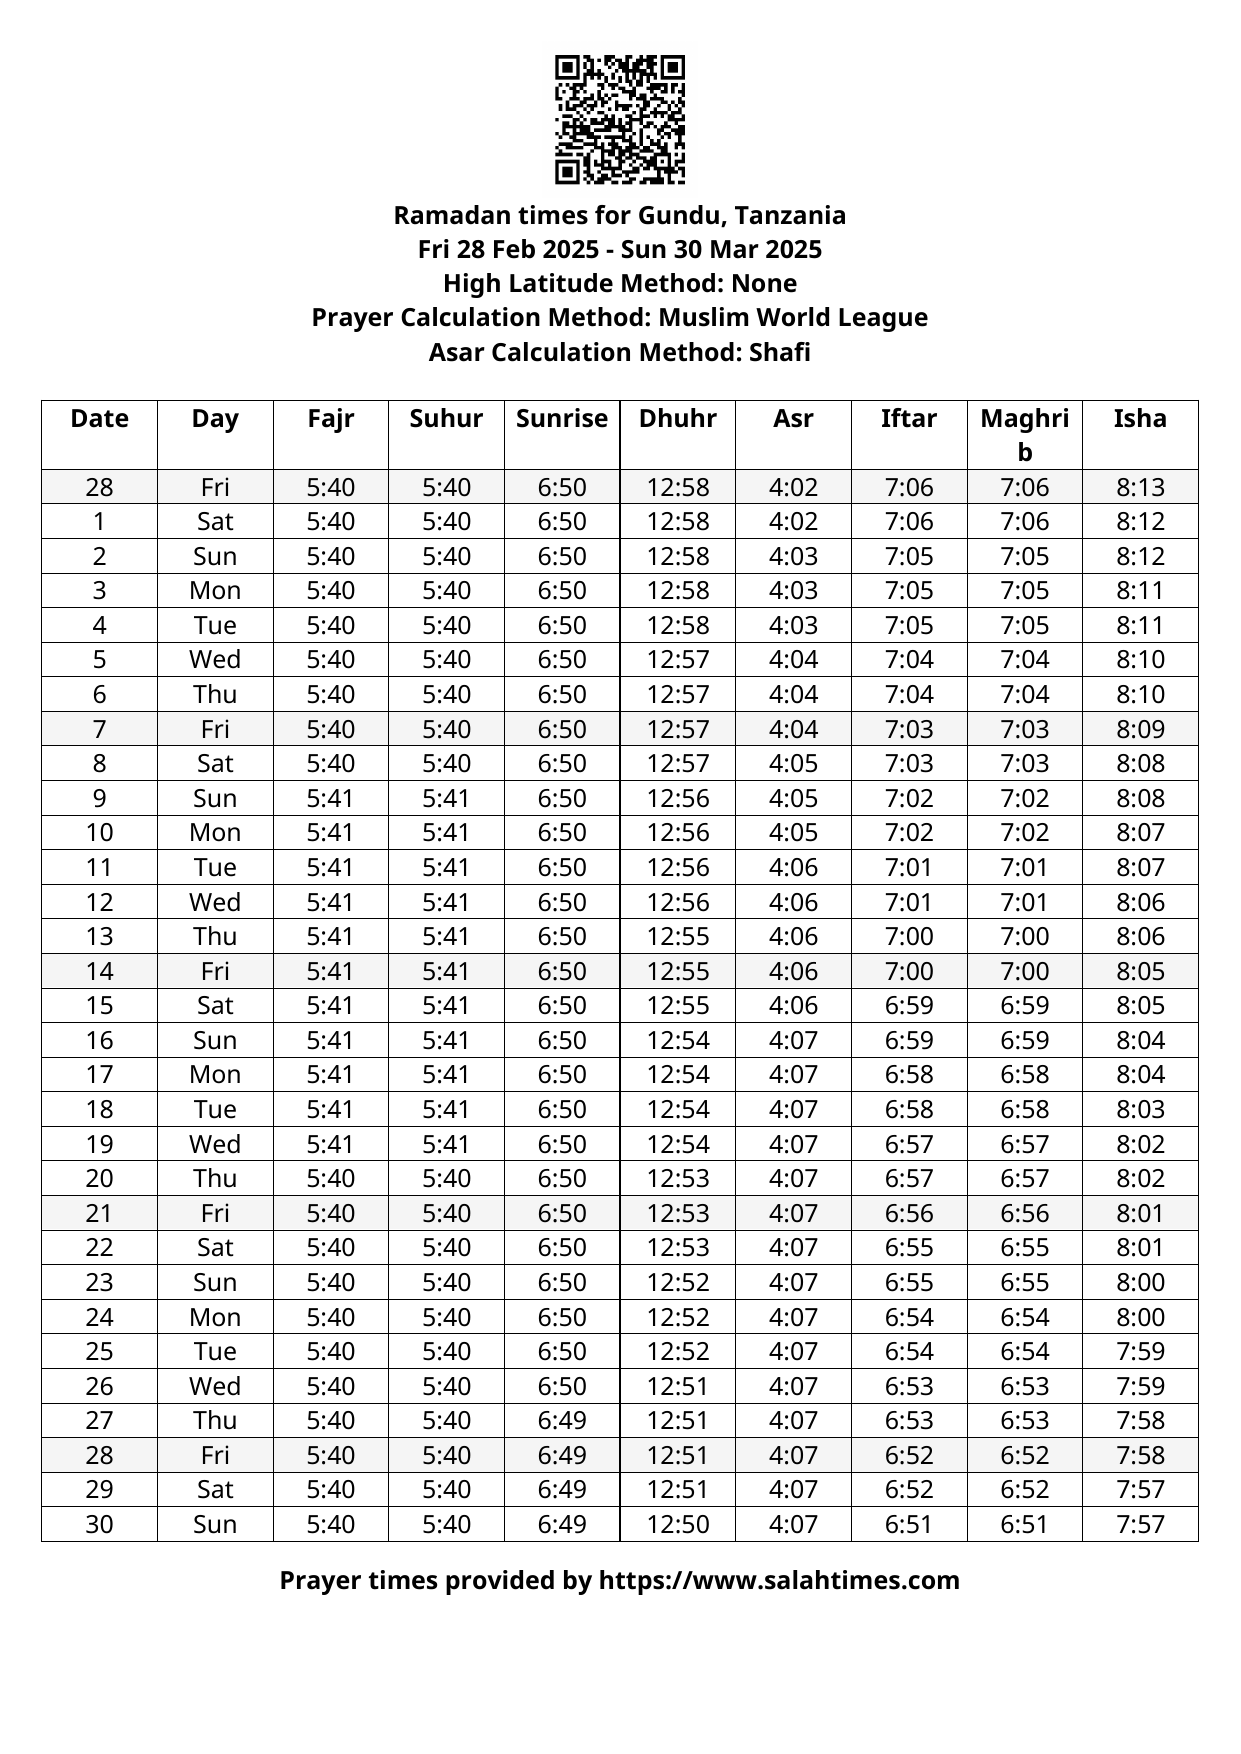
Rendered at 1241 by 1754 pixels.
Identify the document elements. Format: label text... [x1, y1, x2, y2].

table_cell Wed [158, 1127, 273, 1160]
table_cell 6:50 [505, 885, 619, 918]
table_cell Tue [158, 608, 273, 642]
table_cell 6:50 [505, 1127, 619, 1160]
text Prayer times provided by https://www.salahtimes.com [42, 1563, 1198, 1597]
table_cell 6:49 [505, 1473, 619, 1506]
table_cell 5:41 [274, 989, 388, 1022]
table_cell 4:05 [736, 816, 851, 849]
table_cell 4:07 [736, 1473, 851, 1506]
table_cell 7:02 [852, 816, 967, 849]
table_cell 7:05 [852, 608, 967, 642]
table_cell Fri [158, 712, 273, 745]
text Fri 28 Feb 2025 - Sun 30 Mar 2025 [42, 232, 1198, 266]
table_cell 6:59 [852, 1023, 967, 1057]
table_header Sunrise [505, 401, 619, 469]
table_cell 5:40 [274, 1196, 388, 1229]
table_cell 12:52 [621, 1265, 735, 1299]
table_cell 8:08 [1083, 746, 1198, 780]
table_cell 17 [42, 1058, 157, 1091]
table_cell 4:06 [736, 954, 851, 987]
table_cell 6:50 [505, 712, 619, 745]
table_cell Sun [158, 781, 273, 814]
table_cell 6:50 [505, 954, 619, 987]
table_cell 6:51 [968, 1507, 1082, 1541]
table_cell 6:54 [968, 1300, 1082, 1333]
table_cell 6:50 [505, 1161, 619, 1195]
table_cell 12:54 [621, 1023, 735, 1057]
table_cell 7:04 [852, 643, 967, 676]
table_cell 6:50 [505, 1231, 619, 1264]
table_cell Sun [158, 539, 273, 572]
table_cell 7:05 [968, 574, 1082, 607]
table_cell 6:50 [505, 781, 619, 814]
table_cell Sun [158, 1023, 273, 1057]
table_cell 7:05 [852, 539, 967, 572]
table_cell 8:00 [1083, 1265, 1198, 1299]
table_cell 12:55 [621, 919, 735, 953]
table_cell 4 [42, 608, 157, 642]
table_cell 8:11 [1083, 608, 1198, 642]
table_header Maghrib [968, 401, 1082, 469]
table_cell 7:00 [852, 954, 967, 987]
table_cell 7:59 [1083, 1369, 1198, 1402]
table_cell 4:04 [736, 677, 851, 711]
table_cell 6:58 [968, 1092, 1082, 1126]
table_cell 4:07 [736, 1334, 851, 1368]
table_cell 5:40 [274, 608, 388, 642]
table_cell 4:05 [736, 746, 851, 780]
table_cell 12:51 [621, 1404, 735, 1437]
table_cell 6:50 [505, 608, 619, 642]
table_cell 6:50 [505, 574, 619, 607]
table_cell 5:41 [389, 1127, 504, 1160]
table_cell Sat [158, 746, 273, 780]
table_cell 11 [42, 850, 157, 884]
table_cell 7:58 [1083, 1438, 1198, 1472]
table_cell 8:01 [1083, 1231, 1198, 1264]
table_cell 7:57 [1083, 1473, 1198, 1506]
table_cell 6:50 [505, 504, 619, 538]
table_cell 4:07 [736, 1404, 851, 1437]
table_cell 28 [42, 1438, 157, 1472]
table_cell 5:41 [274, 816, 388, 849]
table_cell 5:40 [274, 1300, 388, 1333]
table_cell 6:50 [505, 1300, 619, 1333]
table_cell 4:03 [736, 539, 851, 572]
table_cell Tue [158, 850, 273, 884]
table_cell 4:06 [736, 919, 851, 953]
table_cell 5:41 [389, 919, 504, 953]
table_cell 5:40 [389, 1473, 504, 1506]
table_cell 5:40 [274, 677, 388, 711]
table_header Day [158, 401, 273, 469]
table_cell 6:53 [968, 1369, 1082, 1402]
table_cell 7:57 [1083, 1507, 1198, 1541]
table_cell 6:50 [505, 1023, 619, 1057]
table_cell 5:40 [389, 1369, 504, 1402]
table_header Iftar [852, 401, 967, 469]
table_cell 5:40 [389, 1334, 504, 1368]
table_cell 5:40 [274, 643, 388, 676]
table_cell 4:07 [736, 1265, 851, 1299]
table_cell 12:58 [621, 574, 735, 607]
table_cell 6:53 [852, 1369, 967, 1402]
table_cell 5:41 [389, 989, 504, 1022]
table_cell 5:40 [274, 1334, 388, 1368]
table_cell 6:56 [968, 1196, 1082, 1229]
table_cell 8:12 [1083, 539, 1198, 572]
table_cell 7:06 [968, 504, 1082, 538]
table_cell 23 [42, 1265, 157, 1299]
table_cell 8:10 [1083, 677, 1198, 711]
table_cell 5:40 [389, 539, 504, 572]
table_cell 12:58 [621, 470, 735, 503]
table_cell 5:40 [389, 643, 504, 676]
table_cell 6:57 [852, 1127, 967, 1160]
table_cell 7:00 [968, 954, 1082, 987]
table_cell 5:40 [274, 1404, 388, 1437]
table_cell 4:07 [736, 1438, 851, 1472]
table_cell 7:03 [968, 746, 1082, 780]
table_cell 6:57 [852, 1161, 967, 1195]
table_cell Sat [158, 1473, 273, 1506]
table_cell 4:07 [736, 1231, 851, 1264]
table_cell 5:40 [389, 1196, 504, 1229]
table_cell Fri [158, 954, 273, 987]
table_cell 7:05 [968, 608, 1082, 642]
table_cell 5:40 [389, 1300, 504, 1333]
table_cell Thu [158, 919, 273, 953]
table_cell 6:52 [852, 1438, 967, 1472]
table_cell 5:41 [274, 1023, 388, 1057]
table_cell 8:13 [1083, 470, 1198, 503]
table_cell 6:50 [505, 850, 619, 884]
table_cell Mon [158, 1300, 273, 1333]
table_cell 12:55 [621, 954, 735, 987]
table_cell 7:04 [968, 677, 1082, 711]
table_cell 6:55 [968, 1265, 1082, 1299]
table_cell 12:54 [621, 1127, 735, 1160]
table_cell 6:55 [852, 1231, 967, 1264]
table_cell 6:59 [968, 1023, 1082, 1057]
table_cell 8:10 [1083, 643, 1198, 676]
table_cell 27 [42, 1404, 157, 1437]
table_cell 4:07 [736, 1161, 851, 1195]
table_cell 6:58 [852, 1092, 967, 1126]
table_cell 6:57 [968, 1161, 1082, 1195]
table_cell 5 [42, 643, 157, 676]
table_cell 8:02 [1083, 1161, 1198, 1195]
table_cell Tue [158, 1092, 273, 1126]
table_cell 12:54 [621, 1058, 735, 1091]
table_cell 5:40 [389, 1438, 504, 1472]
table_cell 12:58 [621, 539, 735, 572]
table_cell 20 [42, 1161, 157, 1195]
table_cell 7:03 [852, 746, 967, 780]
table_cell 6:54 [852, 1334, 967, 1368]
table_cell 7:06 [968, 470, 1082, 503]
table_cell 8:07 [1083, 816, 1198, 849]
table_header Date [42, 401, 157, 469]
table_cell 5:41 [389, 850, 504, 884]
table_header Asr [736, 401, 851, 469]
table_cell 5:41 [389, 1092, 504, 1126]
table_cell 21 [42, 1196, 157, 1229]
table_cell 7:02 [852, 781, 967, 814]
table_cell 6:50 [505, 1058, 619, 1091]
table_cell 7:01 [852, 850, 967, 884]
table_cell 7:01 [968, 850, 1082, 884]
table_cell Tue [158, 1334, 273, 1368]
table_cell 8:06 [1083, 885, 1198, 918]
table_cell Mon [158, 1058, 273, 1091]
table_cell 6:58 [968, 1058, 1082, 1091]
table_cell 30 [42, 1507, 157, 1541]
table_cell 6:50 [505, 1334, 619, 1368]
table_cell Thu [158, 677, 273, 711]
table_header Dhuhr [621, 401, 735, 469]
table_header Isha [1083, 401, 1198, 469]
table_cell 6 [42, 677, 157, 711]
table_cell 12:58 [621, 608, 735, 642]
table_cell 7:02 [968, 816, 1082, 849]
table_cell 4:06 [736, 885, 851, 918]
table_cell 5:41 [389, 781, 504, 814]
table_cell 4:05 [736, 781, 851, 814]
table_cell 6:55 [968, 1231, 1082, 1264]
text Prayer Calculation Method: Muslim World League [42, 300, 1198, 334]
table_cell 7:06 [852, 504, 967, 538]
table_cell 5:40 [274, 1438, 388, 1472]
table_cell Mon [158, 816, 273, 849]
table_cell Wed [158, 643, 273, 676]
table_cell 4:07 [736, 1092, 851, 1126]
table_cell 12:56 [621, 816, 735, 849]
table_cell 5:40 [274, 1369, 388, 1402]
table_cell 2 [42, 539, 157, 572]
table_cell 5:41 [274, 885, 388, 918]
table_cell 12:56 [621, 850, 735, 884]
table_cell 6:50 [505, 746, 619, 780]
table_cell 12:56 [621, 885, 735, 918]
table_cell 12:55 [621, 989, 735, 1022]
table_cell 6:50 [505, 816, 619, 849]
table_cell 5:40 [274, 746, 388, 780]
table_cell 5:40 [389, 1507, 504, 1541]
table_cell 4:04 [736, 712, 851, 745]
table_cell 6:54 [968, 1334, 1082, 1368]
table_cell 6:50 [505, 1265, 619, 1299]
table_cell 6:56 [852, 1196, 967, 1229]
table_cell 7:03 [852, 712, 967, 745]
table_cell 12:56 [621, 781, 735, 814]
table_cell 6:59 [968, 989, 1082, 1022]
table_cell 4:07 [736, 1127, 851, 1160]
text High Latitude Method: None [42, 266, 1198, 300]
table_cell 6:52 [852, 1473, 967, 1506]
table_cell 8:03 [1083, 1092, 1198, 1126]
table_cell 12:58 [621, 504, 735, 538]
table_cell 8:01 [1083, 1196, 1198, 1229]
table_cell 8:05 [1083, 954, 1198, 987]
table_cell 5:41 [274, 781, 388, 814]
table_cell 5:41 [274, 1092, 388, 1126]
table_cell 6:50 [505, 677, 619, 711]
table_cell 7:00 [968, 919, 1082, 953]
table_cell Fri [158, 1438, 273, 1472]
text Ramadan times for Gundu, Tanzania [42, 198, 1198, 232]
table_cell 6:50 [505, 539, 619, 572]
table_cell 7:03 [968, 712, 1082, 745]
table_cell 7:02 [968, 781, 1082, 814]
table_cell 12:51 [621, 1369, 735, 1402]
table_cell 7:05 [852, 574, 967, 607]
table_cell 8:05 [1083, 989, 1198, 1022]
table_cell 6:53 [852, 1404, 967, 1437]
table_cell 8:08 [1083, 781, 1198, 814]
table_cell 4:06 [736, 850, 851, 884]
table_cell 5:40 [274, 539, 388, 572]
table_cell 7:05 [968, 539, 1082, 572]
table_cell Sun [158, 1507, 273, 1541]
table_cell 12:52 [621, 1334, 735, 1368]
table_cell 6:49 [505, 1438, 619, 1472]
table_cell 5:40 [389, 712, 504, 745]
table_cell 5:40 [389, 677, 504, 711]
table_cell 5:40 [274, 1231, 388, 1264]
table_cell 12 [42, 885, 157, 918]
table_cell 12:57 [621, 712, 735, 745]
table_cell 8 [42, 746, 157, 780]
table_cell 4:04 [736, 643, 851, 676]
table_header Suhur [389, 401, 504, 469]
table_cell Thu [158, 1404, 273, 1437]
table_cell 5:40 [274, 1473, 388, 1506]
picture [542, 41, 699, 198]
table_cell 6:53 [968, 1404, 1082, 1437]
table_cell 12:53 [621, 1231, 735, 1264]
table_cell 6:49 [505, 1507, 619, 1541]
table_cell 24 [42, 1300, 157, 1333]
table_cell 5:40 [389, 608, 504, 642]
table_cell 6:58 [852, 1058, 967, 1091]
table_cell 5:40 [389, 746, 504, 780]
table_cell 4:02 [736, 470, 851, 503]
table_cell 6:50 [505, 989, 619, 1022]
table_cell 1 [42, 504, 157, 538]
table_cell Wed [158, 1369, 273, 1402]
table_cell 5:41 [274, 954, 388, 987]
table_cell 5:40 [274, 574, 388, 607]
table_cell 7:59 [1083, 1334, 1198, 1368]
table_cell 12:57 [621, 677, 735, 711]
table_cell 29 [42, 1473, 157, 1506]
table_cell 12:54 [621, 1092, 735, 1126]
table_cell 5:40 [389, 1265, 504, 1299]
table_cell 8:00 [1083, 1300, 1198, 1333]
table_cell 6:57 [968, 1127, 1082, 1160]
table_cell 7:01 [852, 885, 967, 918]
table_cell Sat [158, 989, 273, 1022]
table_cell 5:41 [389, 885, 504, 918]
table_cell 5:41 [274, 1127, 388, 1160]
table_cell 8:02 [1083, 1127, 1198, 1160]
table_cell 7:04 [852, 677, 967, 711]
table_cell 5:40 [389, 1404, 504, 1437]
table_cell 7:04 [968, 643, 1082, 676]
table_cell 5:41 [274, 1058, 388, 1091]
table_cell 8:04 [1083, 1023, 1198, 1057]
table_cell 5:41 [274, 850, 388, 884]
table_cell 12:51 [621, 1438, 735, 1472]
table_cell 5:40 [274, 1265, 388, 1299]
table_cell 18 [42, 1092, 157, 1126]
table_cell 7 [42, 712, 157, 745]
table_cell 4:03 [736, 608, 851, 642]
table_cell 8:11 [1083, 574, 1198, 607]
table_cell 4:02 [736, 504, 851, 538]
table_cell 7:01 [968, 885, 1082, 918]
table_cell 12:57 [621, 643, 735, 676]
table_cell Sun [158, 1265, 273, 1299]
table_cell 12:53 [621, 1196, 735, 1229]
table_cell 4:07 [736, 1058, 851, 1091]
table_cell 8:06 [1083, 919, 1198, 953]
table_cell 5:40 [274, 504, 388, 538]
table_cell 6:49 [505, 1404, 619, 1437]
table_cell 5:41 [389, 816, 504, 849]
table_cell 4:07 [736, 1196, 851, 1229]
table_cell 13 [42, 919, 157, 953]
table_cell 6:52 [968, 1438, 1082, 1472]
table_cell 16 [42, 1023, 157, 1057]
table_cell 4:03 [736, 574, 851, 607]
table_cell 5:41 [389, 954, 504, 987]
table_cell Sat [158, 1231, 273, 1264]
table_cell 5:40 [274, 470, 388, 503]
table_cell 8:04 [1083, 1058, 1198, 1091]
table_cell 6:55 [852, 1265, 967, 1299]
table_cell 5:40 [274, 1507, 388, 1541]
table_cell 7:58 [1083, 1404, 1198, 1437]
table_cell 14 [42, 954, 157, 987]
table_cell 5:40 [389, 1161, 504, 1195]
table_cell 6:50 [505, 643, 619, 676]
table_cell 6:50 [505, 1369, 619, 1402]
table_cell 4:06 [736, 989, 851, 1022]
table_cell 19 [42, 1127, 157, 1160]
table_cell 5:40 [389, 574, 504, 607]
table_cell 5:40 [274, 712, 388, 745]
table_cell 8:09 [1083, 712, 1198, 745]
table_cell 5:41 [389, 1023, 504, 1057]
table_cell 5:41 [389, 1058, 504, 1091]
table_cell 4:07 [736, 1023, 851, 1057]
table_header Fajr [274, 401, 388, 469]
text Asar Calculation Method: Shafi [42, 334, 1198, 368]
table_cell 28 [42, 470, 157, 503]
table_cell Sat [158, 504, 273, 538]
table_cell 6:50 [505, 470, 619, 503]
table_cell 7:00 [852, 919, 967, 953]
table_cell 12:50 [621, 1507, 735, 1541]
table_cell 10 [42, 816, 157, 849]
table_cell 12:57 [621, 746, 735, 780]
table_cell 12:53 [621, 1161, 735, 1195]
table_cell Fri [158, 1196, 273, 1229]
table_cell 6:52 [968, 1473, 1082, 1506]
table_cell 9 [42, 781, 157, 814]
table_cell 22 [42, 1231, 157, 1264]
table_cell 6:51 [852, 1507, 967, 1541]
table_cell Mon [158, 574, 273, 607]
table_cell Thu [158, 1161, 273, 1195]
table_cell Fri [158, 470, 273, 503]
table_cell 5:41 [274, 919, 388, 953]
table_cell 4:07 [736, 1300, 851, 1333]
table_cell 5:40 [389, 470, 504, 503]
table_cell Wed [158, 885, 273, 918]
table_cell 26 [42, 1369, 157, 1402]
table_cell 25 [42, 1334, 157, 1368]
table_cell 6:50 [505, 1196, 619, 1229]
table_cell 6:50 [505, 1092, 619, 1126]
table_cell 8:07 [1083, 850, 1198, 884]
table_cell 15 [42, 989, 157, 1022]
table_cell 6:50 [505, 919, 619, 953]
table_cell 12:52 [621, 1300, 735, 1333]
table_cell 12:51 [621, 1473, 735, 1506]
table_cell 8:12 [1083, 504, 1198, 538]
table_cell 5:40 [389, 1231, 504, 1264]
table_cell 5:40 [274, 1161, 388, 1195]
table_cell 4:07 [736, 1369, 851, 1402]
table_cell 4:07 [736, 1507, 851, 1541]
table_cell 6:59 [852, 989, 967, 1022]
table_cell 3 [42, 574, 157, 607]
table_cell 6:54 [852, 1300, 967, 1333]
table_cell 5:40 [389, 504, 504, 538]
table_cell 7:06 [852, 470, 967, 503]
